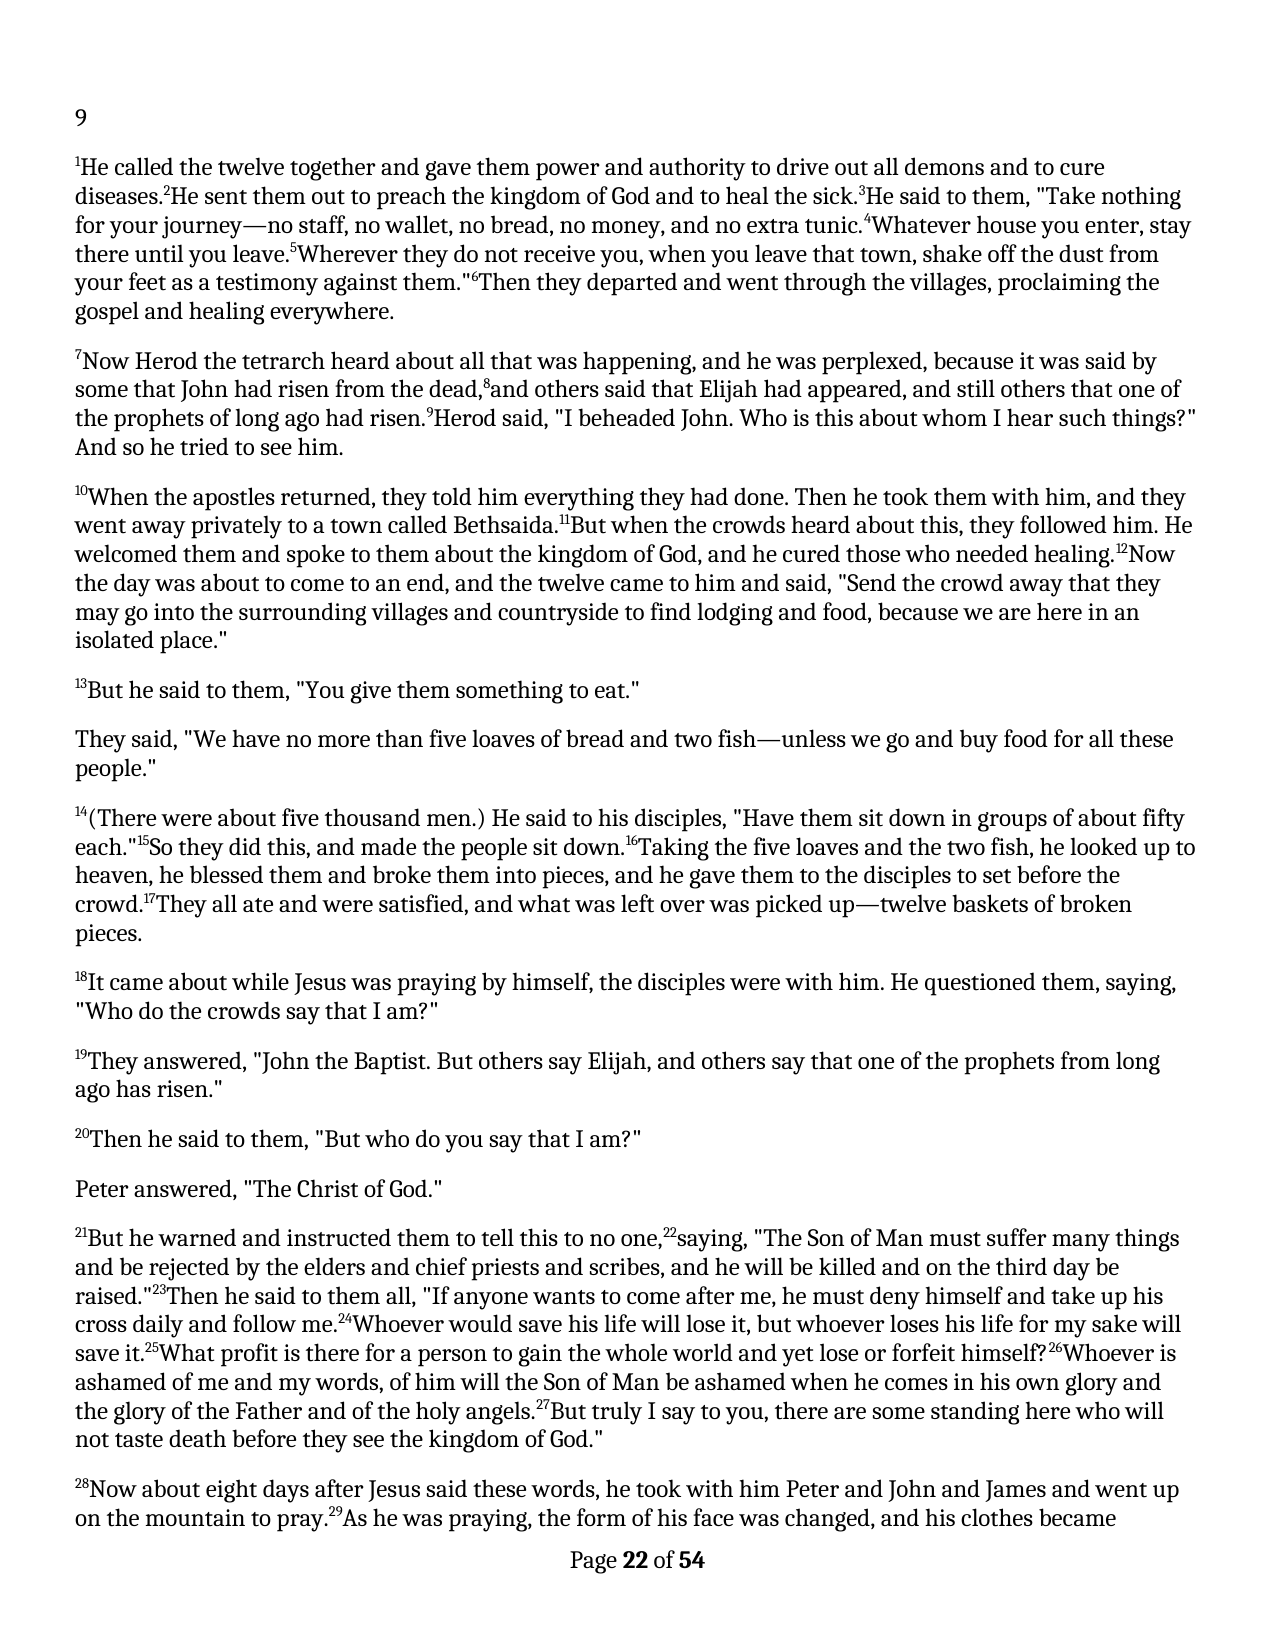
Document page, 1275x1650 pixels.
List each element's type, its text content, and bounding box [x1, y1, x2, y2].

text 13But he said to them, "You give them something to eat." [75, 676, 1200, 704]
text 9 [75, 104, 1200, 132]
text 7Now Herod the tetrarch heard about all that was happening, and he was perplexed, because it was said by some that John had risen from the dead,8and others said that Elijah had appeared, and still others that one of the prophets of long ago had risen.9Herod said, "I beheaded John. Who is this about whom I hear such things?" And so he tried to see him. [75, 347, 1200, 462]
text 1He called the twelve together and gave them power and authority to drive out all demons and to cure diseases.2He sent them out to preach the kingdom of God and to heal the sick.3He said to them, "Take nothing for your journey—no staff, no wallet, no bread, no money, and no extra tunic.4Whatever house you enter, stay there until you leave.5Wherever they do not receive you, when you leave that town, shake off the dust from your feet as a testimony against them."6Then they departed and went through the villages, proclaiming the gospel and healing everywhere. [75, 153, 1200, 326]
text They said, "We have no more than five loaves of bread and two fish—unless we go and buy food for all these people." [75, 725, 1200, 783]
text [75, 1475, 1200, 1532]
text Peter answered, "The Christ of God." [75, 1174, 1200, 1203]
text 18It came about while Jesus was praying by himself, the disciples were with him. He questioned them, saying, "Who do the crowds say that I am?" [75, 968, 1200, 1026]
text 14(There were about five thousand men.) He said to his disciples, "Have them sit down in groups of about fifty each."15So they did this, and made the people sit down.16Taking the five loaves and the two fish, he looked up to heaven, he blessed them and broke them into pieces, and he gave them to the disciples to set before the crowd.17They all ate and were satisfied, and what was left over was picked up—twelve baskets of broken pieces. [75, 804, 1200, 947]
text 21But he warned and instructed them to tell this to no one,22saying, "The Son of Man must suffer many things and be rejected by the elders and chief priests and scribes, and he will be killed and on the third day be raised."23Then he said to them all, "If anyone wants to come after me, he must deny himself and take up his cross daily and follow me.24Whoever would save his life will lose it, but whoever loses his life for my sake will save it.25What profit is there for a person to gain the whole world and yet lose or forfeit himself?26Whoever is ashamed of me and my words, of him will the Son of Man be ashamed when he comes in his own glory and the glory of the Father and of the holy angels.27But truly I say to you, there are some standing here who will not taste death before they see the kingdom of God." [75, 1224, 1200, 1454]
text 20Then he said to them, "But who do you say that I am?" [75, 1125, 1200, 1154]
text 19They answered, "John the Baptist. But others say Elijah, and others say that one of the prophets from long ago has risen." [75, 1047, 1200, 1104]
text 10When the apostles returned, they told him everything they had done. Then he took them with him, and they went away privately to a town called Bethsaida.11But when the crowds heard about this, they followed him. He welcomed them and spoke to them about the kingdom of God, and he cured those who needed healing.12Now the day was about to come to an end, and the twelve came to him and said, "Send the crowd away that they may go into the surrounding villages and countryside to find lodging and food, because we are here in an isolated place." [75, 482, 1200, 655]
